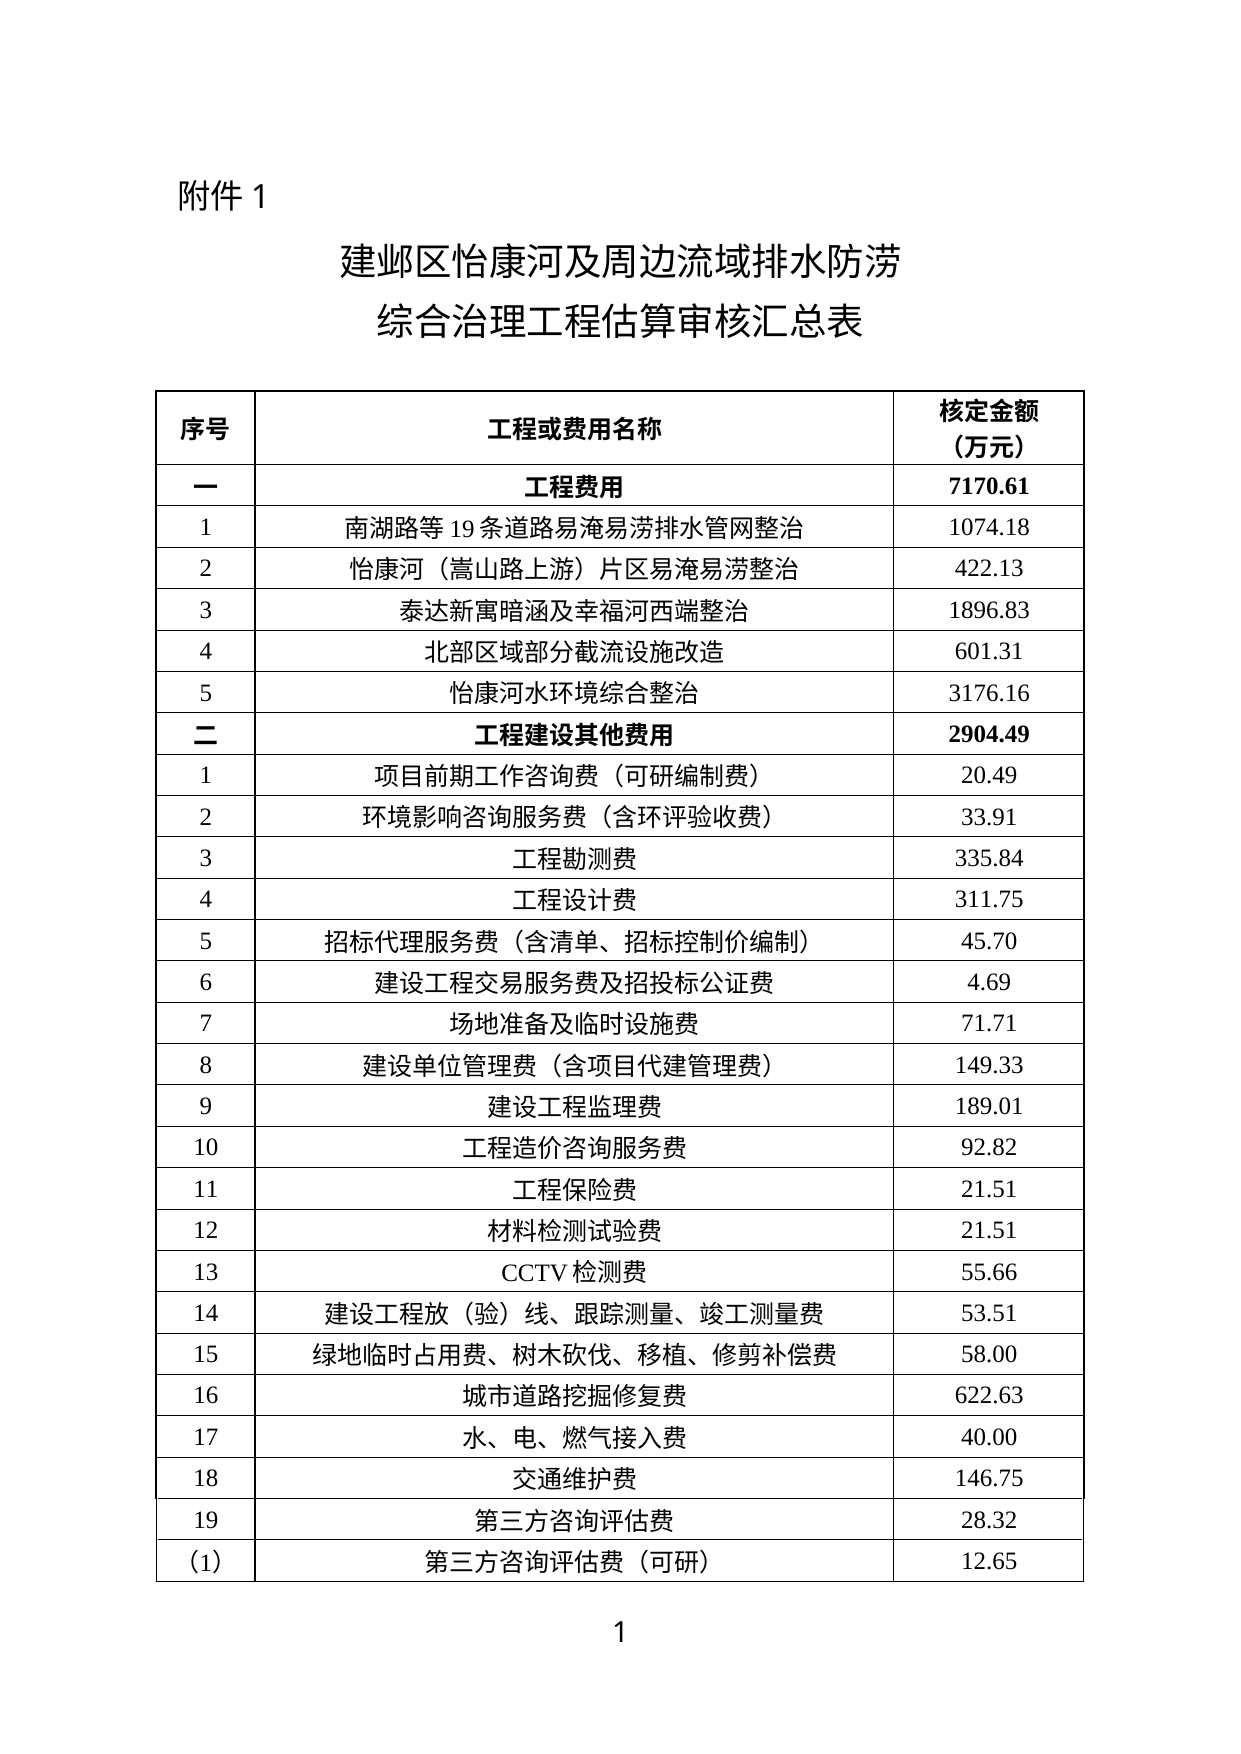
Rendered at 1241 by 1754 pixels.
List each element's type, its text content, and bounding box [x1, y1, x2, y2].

table_cell 311.75 [894, 879, 1083, 919]
table_cell 2904.49 [894, 713, 1083, 753]
text 附件1 [177, 162, 1063, 227]
table_cell 工程建设其他费用 [256, 713, 893, 753]
table_cell 8 [157, 1044, 254, 1084]
table_cell 怡康河水环境综合整治 [256, 672, 893, 712]
table_cell 335.84 [894, 837, 1083, 878]
table_cell 71.71 [894, 1003, 1083, 1043]
table_cell 建设单位管理费（含项目代建管理费） [256, 1044, 893, 1084]
table_cell 1896.83 [894, 589, 1083, 629]
table_cell 58.00 [894, 1334, 1083, 1374]
table_cell 城市道路挖掘修复费 [256, 1375, 893, 1415]
table_cell 工程设计费 [256, 879, 893, 919]
table_cell 422.13 [894, 548, 1083, 588]
table_cell 10 [157, 1127, 254, 1167]
table_cell CCTV检测费 [256, 1251, 893, 1291]
table_cell 12.65 [894, 1539, 1083, 1581]
table_cell 19 [157, 1499, 254, 1539]
table_cell 材料检测试验费 [256, 1210, 893, 1250]
table_cell 3176.16 [894, 672, 1083, 712]
table_cell 工程勘测费 [256, 837, 893, 878]
table_cell 9 [157, 1085, 254, 1126]
table_cell 4 [157, 631, 254, 671]
table_cell 146.75 [894, 1458, 1083, 1498]
table_cell 泰达新寓暗涵及幸福河西端整治 [256, 589, 893, 629]
table_cell 6 [157, 961, 254, 1002]
table_cell 622.63 [894, 1375, 1083, 1415]
table_cell 项目前期工作咨询费（可研编制费） [256, 755, 893, 795]
table_cell 5 [157, 672, 254, 712]
table_cell 20.49 [894, 755, 1083, 795]
table_cell （1） [157, 1540, 254, 1581]
text 综合治理工程估算审核汇总表 [177, 287, 1063, 348]
table_cell 16 [157, 1375, 254, 1415]
table_cell 55.66 [894, 1251, 1083, 1291]
table_cell 33.91 [894, 796, 1083, 836]
table_cell 招标代理服务费（含清单、招标控制价编制） [256, 920, 893, 960]
table_cell 15 [157, 1334, 254, 1374]
table_cell 场地准备及临时设施费 [256, 1003, 893, 1043]
table_cell 水、电、燃气接入费 [256, 1416, 893, 1457]
table_cell 怡康河（嵩山路上游）片区易淹易涝整治 [256, 548, 893, 588]
table_cell 工程费用 [256, 465, 893, 505]
table_cell 交通维护费 [256, 1458, 893, 1498]
table_cell 14 [157, 1292, 254, 1332]
table_cell 1 [157, 506, 254, 547]
table_cell 工程造价咨询服务费 [256, 1127, 893, 1167]
table_cell 11 [157, 1168, 254, 1208]
table_cell 149.33 [894, 1044, 1083, 1084]
text 建邺区怡康河及周边流域排水防涝 [177, 227, 1063, 287]
table_cell 环境影响咨询服务费（含环评验收费） [256, 796, 893, 836]
table_cell 二 [157, 713, 254, 753]
table_cell 13 [157, 1251, 254, 1291]
table_cell 5 [157, 920, 254, 960]
table_cell 工程保险费 [256, 1168, 893, 1208]
table_header 序号 [157, 392, 254, 464]
table_cell 一 [157, 465, 254, 505]
table_cell 7170.61 [894, 465, 1083, 505]
table_cell 7 [157, 1003, 254, 1043]
table_cell 建设工程交易服务费及招投标公证费 [256, 961, 893, 1002]
table_cell 601.31 [894, 631, 1083, 671]
table_cell 21.51 [894, 1210, 1083, 1250]
table_header 核定金额 （万元） [894, 392, 1083, 464]
table_cell 4 [157, 879, 254, 919]
table_cell 绿地临时占用费、树木砍伐、移植、修剪补偿费 [256, 1334, 893, 1374]
table_cell 1074.18 [894, 506, 1083, 547]
table_cell 建设工程放（验）线、跟踪测量、竣工测量费 [256, 1292, 893, 1332]
table_cell 92.82 [894, 1127, 1083, 1167]
table_cell 1 [157, 755, 254, 795]
table_cell 28.32 [894, 1498, 1083, 1539]
table_cell 189.01 [894, 1085, 1083, 1126]
table_cell 40.00 [894, 1416, 1083, 1457]
table_cell 4.69 [894, 961, 1083, 1002]
table_cell 2 [157, 548, 254, 588]
table_cell 第三方咨询评估费（可研） [256, 1540, 893, 1581]
table_cell 12 [157, 1210, 254, 1250]
table_cell 南湖路等19条道路易淹易涝排水管网整治 [256, 506, 893, 547]
table_cell 3 [157, 837, 254, 878]
table_cell 3 [157, 589, 254, 629]
table_cell 建设工程监理费 [256, 1085, 893, 1126]
table_cell 17 [157, 1416, 254, 1457]
table_cell 18 [157, 1458, 254, 1498]
table_cell 53.51 [894, 1292, 1083, 1332]
table_cell 第三方咨询评估费 [256, 1499, 893, 1539]
table_cell 北部区域部分截流设施改造 [256, 631, 893, 671]
table_header 工程或费用名称 [256, 392, 893, 464]
table_cell 2 [157, 796, 254, 836]
table_cell 21.51 [894, 1168, 1083, 1208]
table_cell 45.70 [894, 920, 1083, 960]
